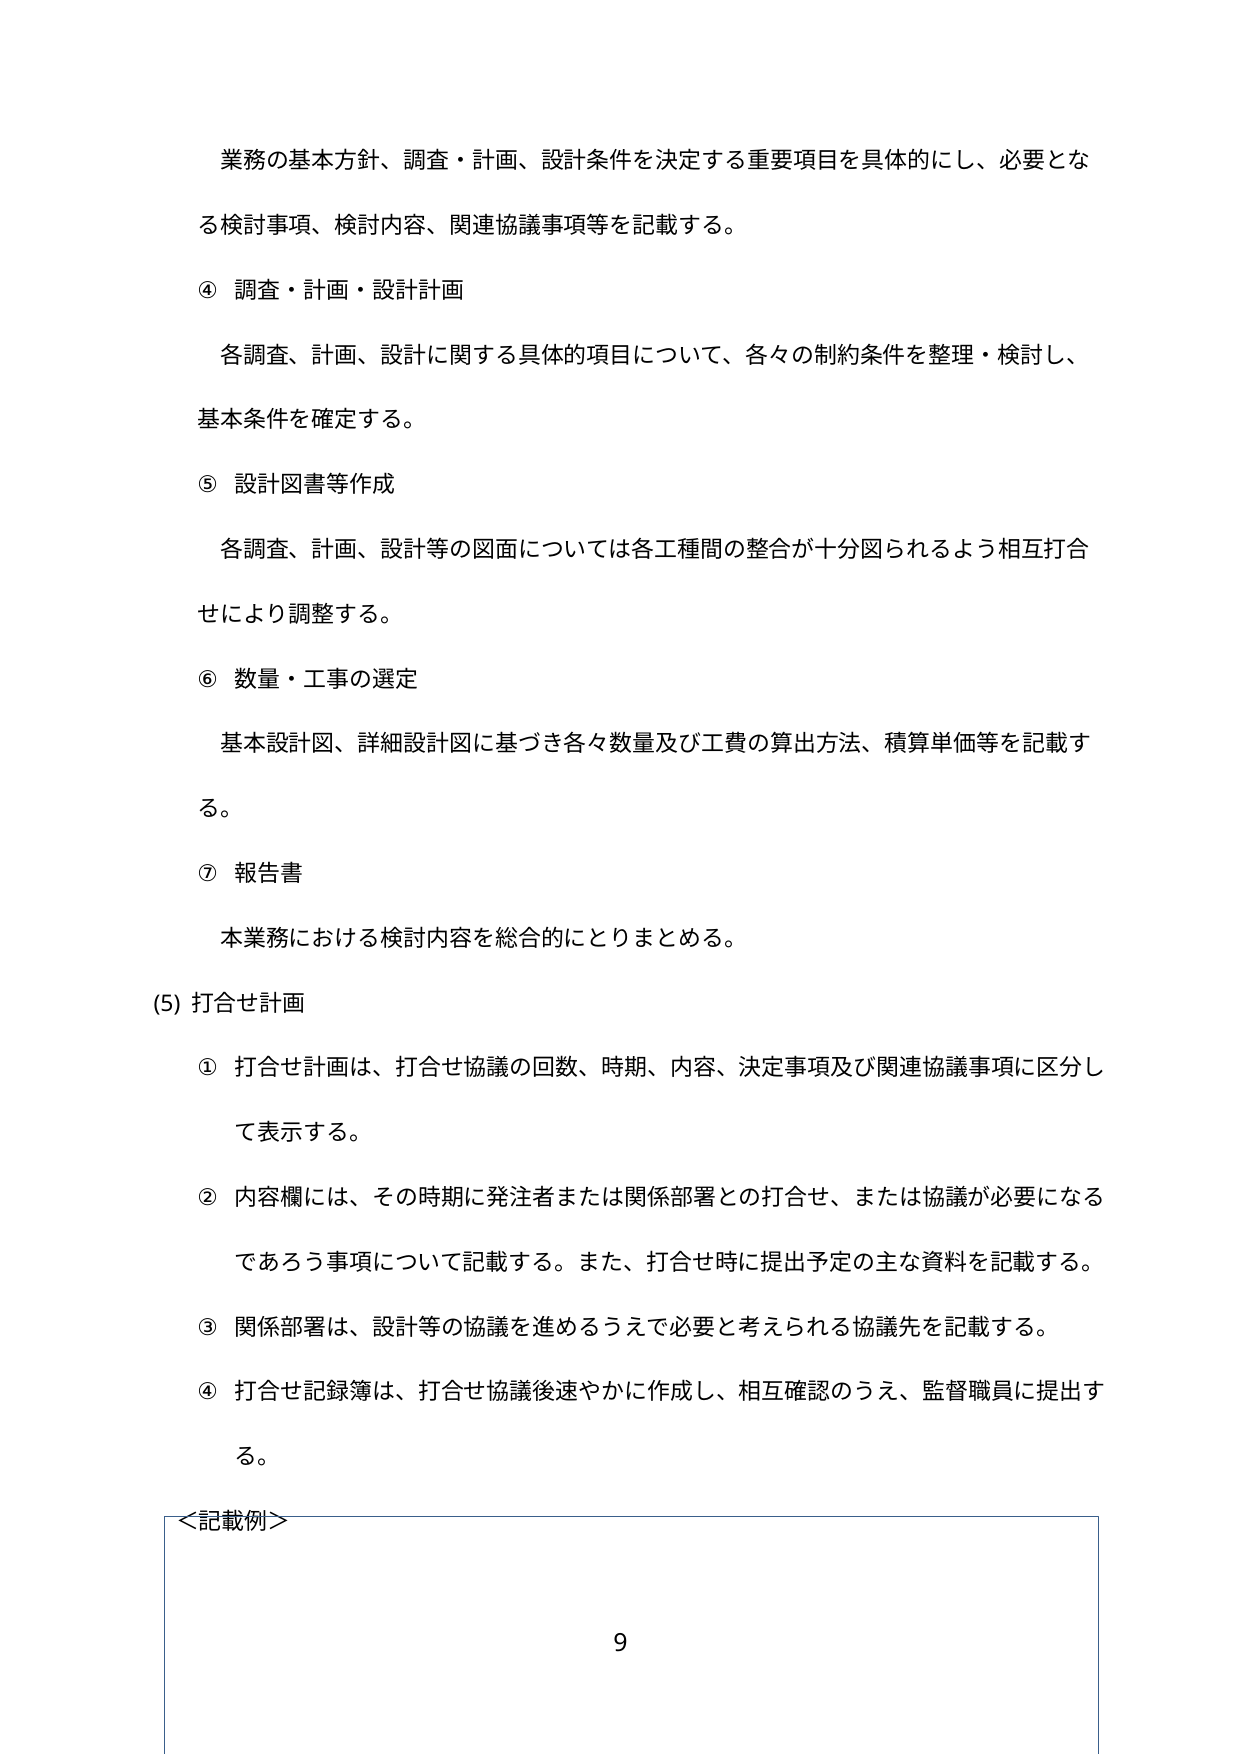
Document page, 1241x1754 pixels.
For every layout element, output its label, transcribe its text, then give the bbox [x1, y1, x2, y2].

list 打合せ計画 [153, 969, 1110, 1033]
list 数量・工事の選定 [197, 645, 1110, 709]
text 本業務における検討内容を総合的にとりまとめる。 [197, 904, 1110, 969]
text 業務の基本方針、調査・計画、設計条件を決定する重要項目を具体的にし、必要となる検討事項、検討内容、関連協議事項等を記載する。 [197, 126, 1110, 256]
list 内容欄には、その時期に発注者または関係部署との打合せ、または協議が必要になるであろう事項について記載する。また、打合せ時に提出予定の主な資料を記載する。 [197, 1163, 1110, 1293]
text ＜記載例＞ [130, 1487, 1110, 1552]
list 打合せ記録簿は、打合せ協議後速やかに作成し、相互確認のうえ、監督職員に提出する。 [197, 1357, 1110, 1487]
list 関係部署は、設計等の協議を進めるうえで必要と考えられる協議先を記載する。 [197, 1293, 1110, 1357]
text 各調査、計画、設計に関する具体的項目について、各々の制約条件を整理・検討し、基本条件を確定する。 [197, 321, 1110, 450]
text 各調査、計画、設計等の図面については各工種間の整合が十分図られるよう相互打合せにより調整する。 [197, 515, 1110, 645]
list 報告書 [197, 839, 1110, 904]
text 基本設計図、詳細設計図に基づき各々数量及び工費の算出方法、積算単価等を記載する。 [197, 709, 1110, 839]
list 打合せ計画は、打合せ協議の回数、時期、内容、決定事項及び関連協議事項に区分して表示する。 [197, 1033, 1110, 1163]
list 設計図書等作成 [197, 450, 1110, 515]
list 調査・計画・設計計画 [197, 256, 1110, 321]
